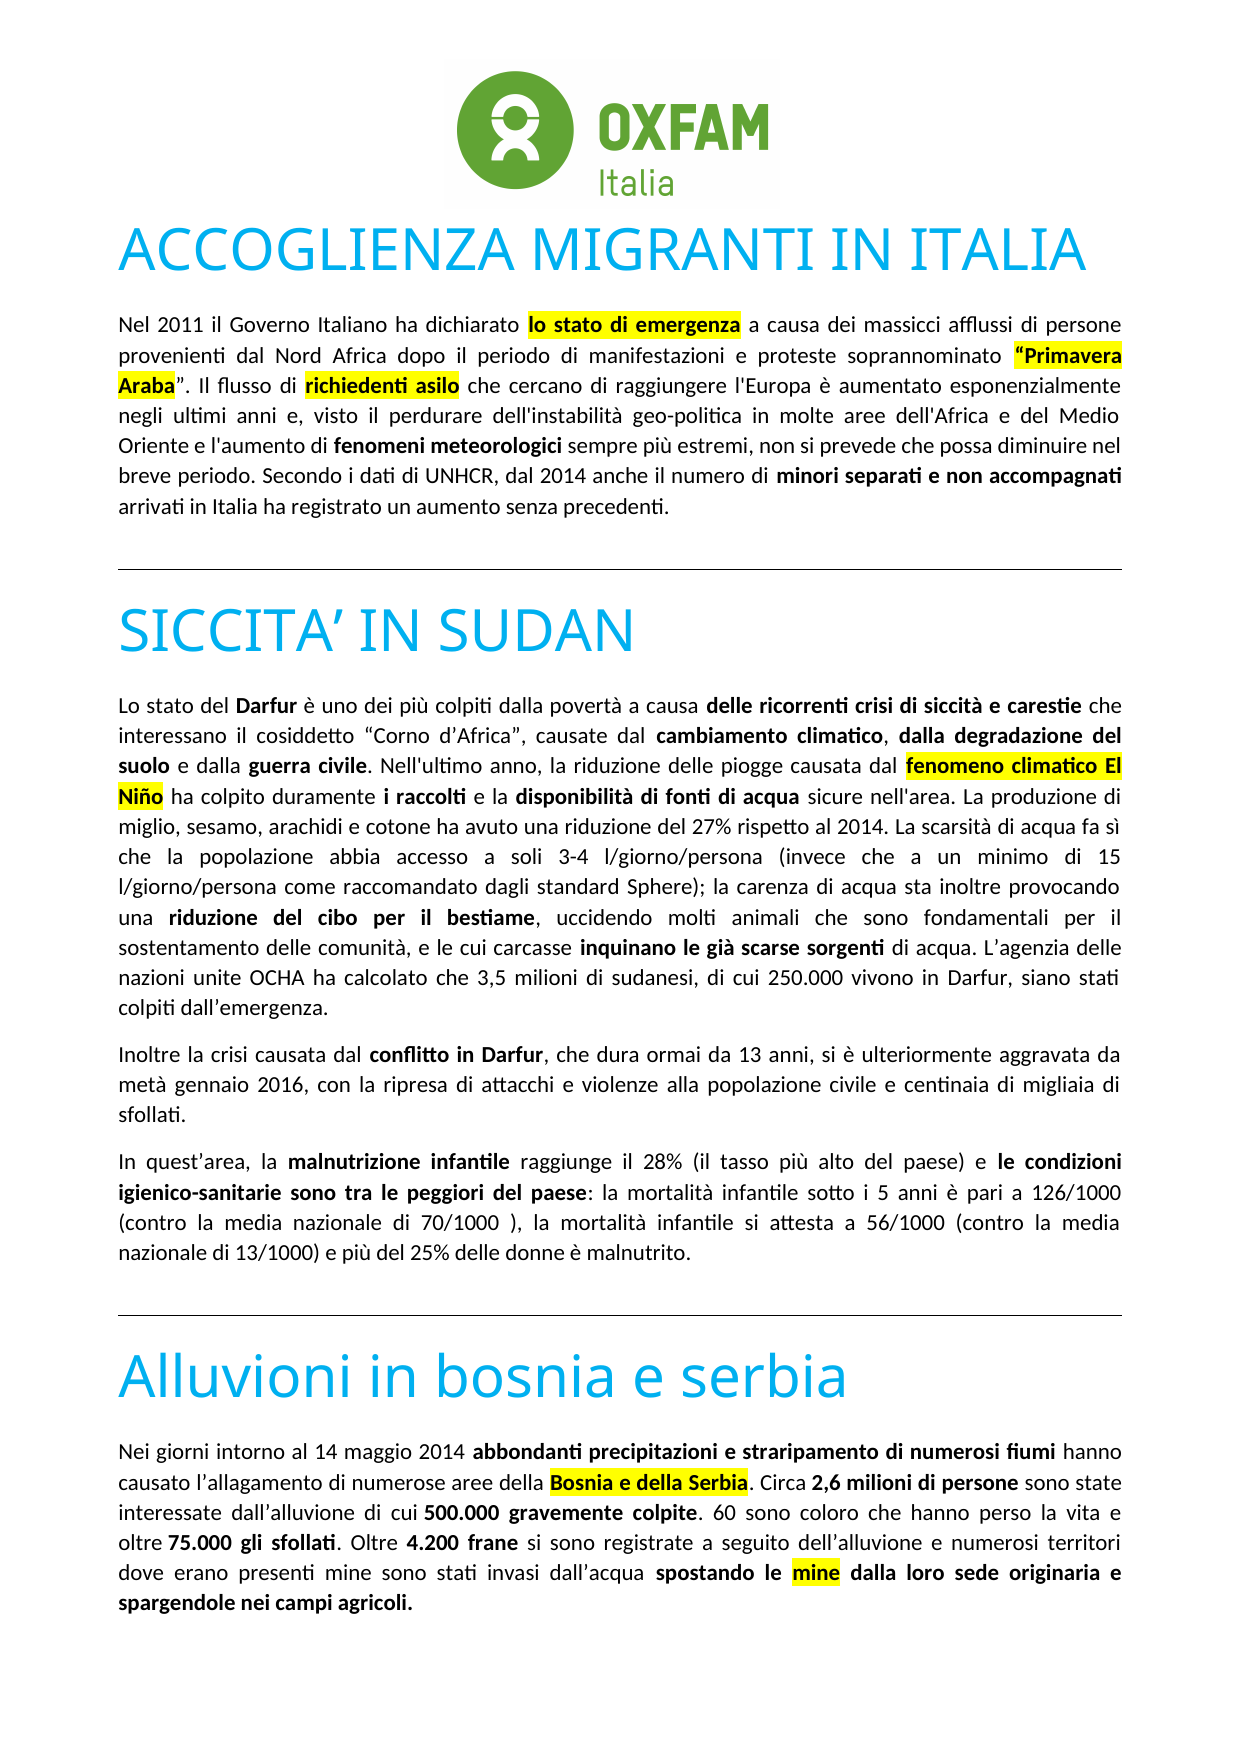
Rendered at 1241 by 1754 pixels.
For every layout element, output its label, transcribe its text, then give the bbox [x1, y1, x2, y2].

text Nel 2011 il Governo Italiano ha dichiarato lo stato di emergenza a causa dei massicci afflussi di persone provenienti dal Nord Africa dopo il periodo di manifestazioni e proteste soprannominato “Primavera Araba”. Il flusso di richiedenti asilo che cercano di raggiungere l'Europa è aumentato esponenzialmente negli ultimi anni e, visto il perdurare dell'instabilità geo-politica in molte aree dell'Africa e del Medio Oriente e l'aumento di fenomeni meteorologici sempre più estremi, non si prevede che possa diminuire nel breve periodo. Secondo i dati di UNHCR, dal 2014 anche il numero di minori separati e non accompagnati arrivati in Italia ha registrato un aumento senza precedenti. [118, 311, 1122, 520]
text Lo stato del Darfur è uno dei più colpiti dalla povertà a causa delle ricorrenti crisi di siccità e carestie che interessano il cosiddetto “Corno d’Africa”, causate dal cambiamento climatico, dalla degradazione del suolo e dalla guerra civile. Nell'ultimo anno, la riduzione delle piogge causata dal fenomeno climatico El Niño ha colpito duramente i raccolti e la disponibilità di fonti di acqua sicure nell'area. La produzione di miglio, sesamo, arachidi e cotone ha avuto una riduzione del 27% rispetto al 2014. La scarsità di acqua fa sì che la popolazione abbia accesso a soli 3-4 l/giorno/persona (invece che a un minimo di 15 l/giorno/persona come raccomandato dagli standard Sphere); la carenza di acqua sta inoltre provocando una riduzione del cibo per il bestiame, uccidendo molti animali che sono fondamentali per il sostentamento delle comunità, e le cui carcasse inquinano le già scarse sorgenti di acqua. L’agenzia delle nazioni unite OCHA ha calcolato che 3,5 milioni di sudanesi, di cui 250.000 vivono in Darfur, siano stati colpiti dall’emergenza. [118, 691, 1122, 1021]
text Nei giorni intorno al 14 maggio 2014 abbondanti precipitazioni e straripamento di numerosi fiumi hanno causato l’allagamento di numerose aree della Bosnia e della Serbia. Circa 2,6 milioni di persone sono state interessate dall’alluvione di cui 500.000 gravemente colpite. 60 sono coloro che hanno perso la vita e oltre 75.000 gli sfollati. Oltre 4.200 frane si sono registrate a seguito dell’alluvione e numerosi territori dove erano presenti mine sono stati invasi dall’acqua spostando le mine dalla loro sede originaria e spargendole nei campi agricoli. [118, 1437, 1122, 1617]
text Alluvioni in bosnia e serbia [118, 1335, 1122, 1414]
text In quest’area, la malnutrizione infantile raggiunge il 28% (il tasso più alto del paese) e le condizioni igienico-sanitarie sono tra le peggiori del paese: la mortalità infantile sotto i 5 anni è pari a 126/1000 (contro la media nazionale di 70/1000 ), la mortalità infantile si attesta a 56/1000 (contro la media nazionale di 13/1000) e più del 25% delle donne è malnutrito. [118, 1147, 1122, 1266]
text SICCITA’ IN SUDAN [118, 589, 1122, 668]
text Inoltre la crisi causata dal conflitto in Darfur, che dura ormai da 13 anni, si è ulteriormente aggravata da metà gennaio 2016, con la ripresa di attacchi e violenze alla popolazione civile e centinaia di migliaia di sfollati. [118, 1040, 1122, 1129]
text ACCOGLIENZA MIGRANTI IN ITALIA [118, 208, 1122, 288]
picture [444, 59, 781, 209]
